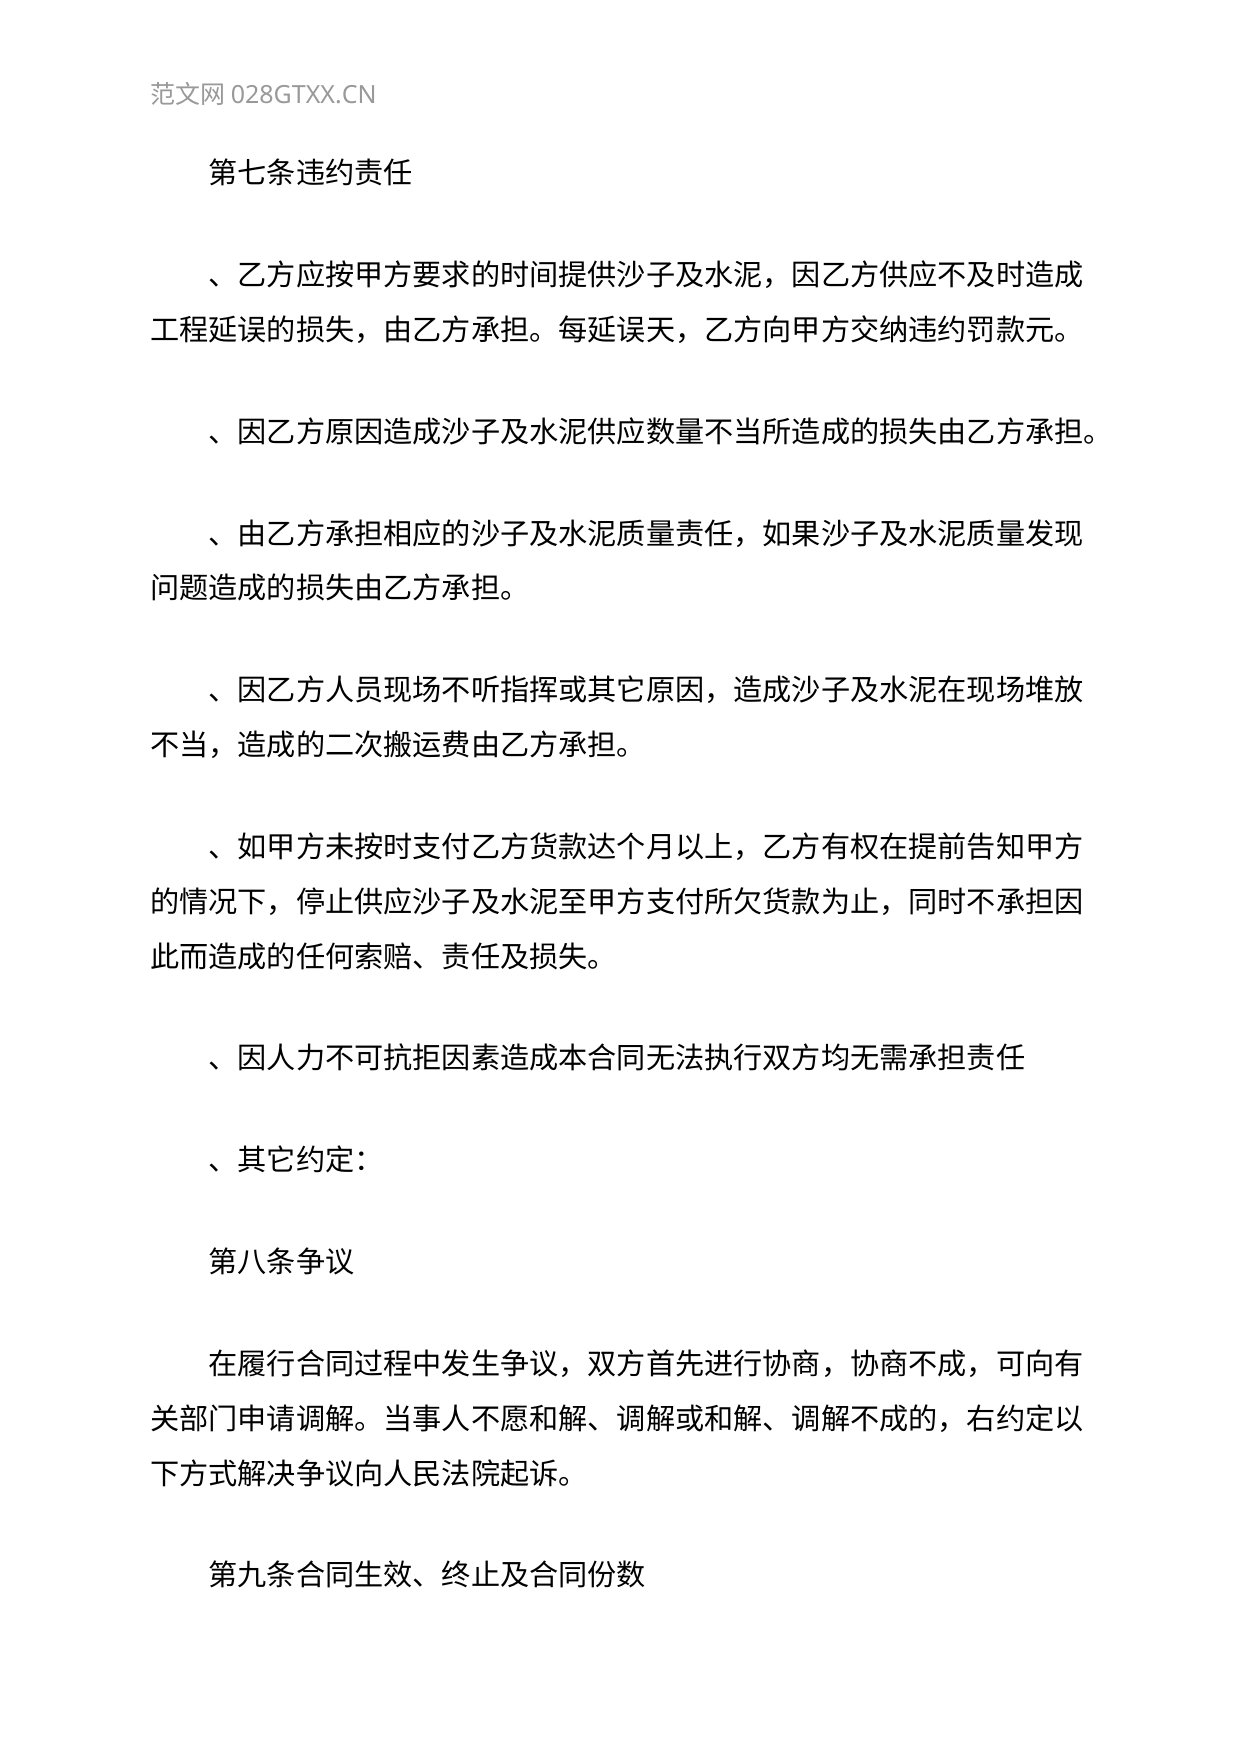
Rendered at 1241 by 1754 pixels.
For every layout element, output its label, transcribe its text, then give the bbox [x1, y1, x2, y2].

text 第八条争议 [150, 1239, 1090, 1281]
text 、由乙方承担相应的沙子及水泥质量责任，如果沙子及水泥质量发现问题造成的损失由乙方承担。 [150, 510, 1090, 607]
text 第九条合同生效、终止及合同份数 [150, 1552, 1090, 1594]
text 、因乙方人员现场不听指挥或其它原因，造成沙子及水泥在现场堆放不当，造成的二次搬运费由乙方承担。 [150, 667, 1090, 764]
text 第七条违约责任 [150, 150, 1090, 192]
text 在履行合同过程中发生争议，双方首先进行协商，协商不成，可向有关部门申请调解。当事人不愿和解、调解或和解、调解不成的，右约定以下方式解决争议向人民法院起诉。 [150, 1340, 1090, 1492]
text 、因人力不可抗拒因素造成本合同无法执行双方均无需承担责任 [150, 1035, 1090, 1077]
text 、如甲方未按时支付乙方货款达个月以上，乙方有权在提前告知甲方的情况下，停止供应沙子及水泥至甲方支付所欠货款为止，同时不承担因此而造成的任何索赔、责任及损失。 [150, 823, 1090, 976]
text 、其它约定： [150, 1137, 1090, 1179]
text 、因乙方原因造成沙子及水泥供应数量不当所造成的损失由乙方承担。 [150, 408, 1090, 451]
text 、乙方应按甲方要求的时间提供沙子及水泥，因乙方供应不及时造成工程延误的损失，由乙方承担。每延误天，乙方向甲方交纳违约罚款元。 [150, 252, 1090, 349]
